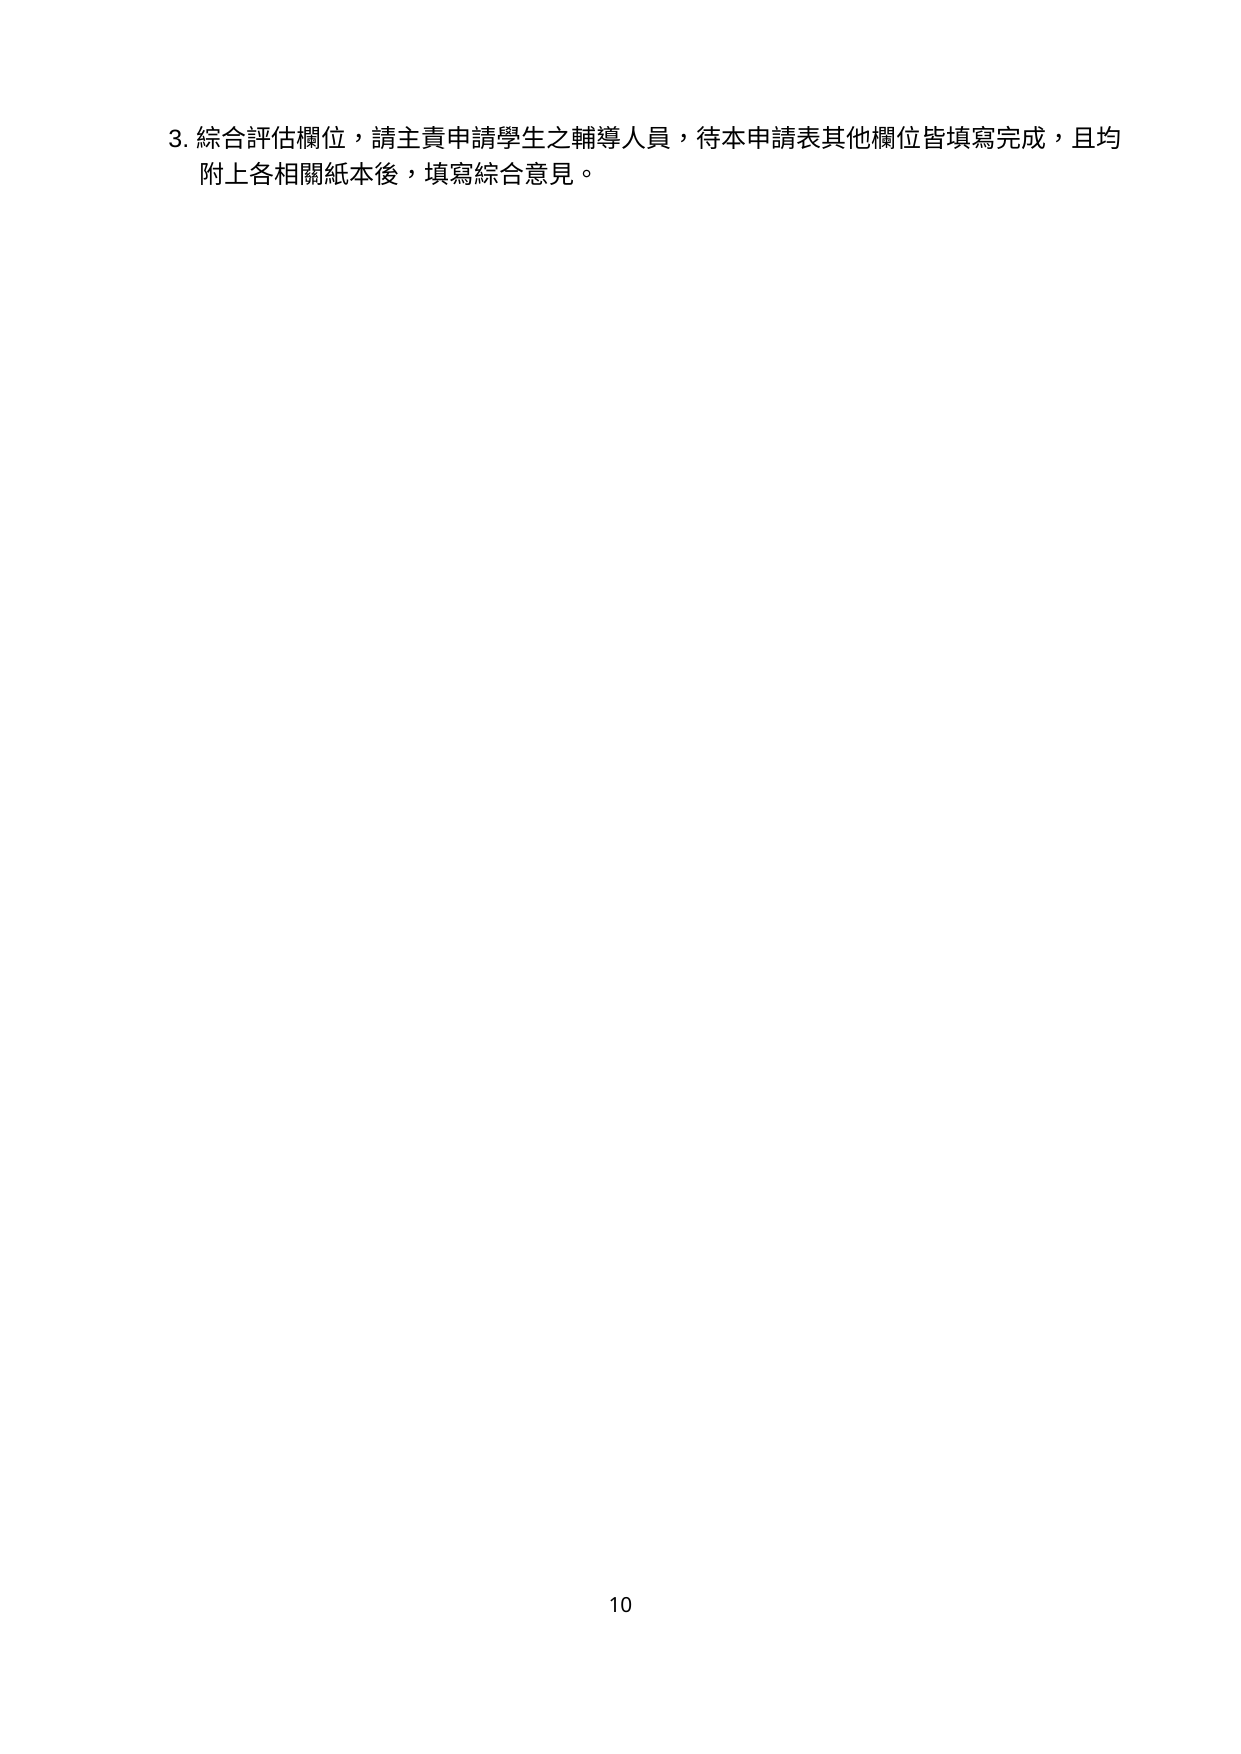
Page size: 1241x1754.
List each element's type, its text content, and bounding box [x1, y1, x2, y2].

text 3. 綜合評估欄位，請主責申請學生之輔導人員，待本申請表其他欄位皆填寫完成，且均附上各相關紙本後，填寫綜合意見。 [168, 118, 1122, 191]
